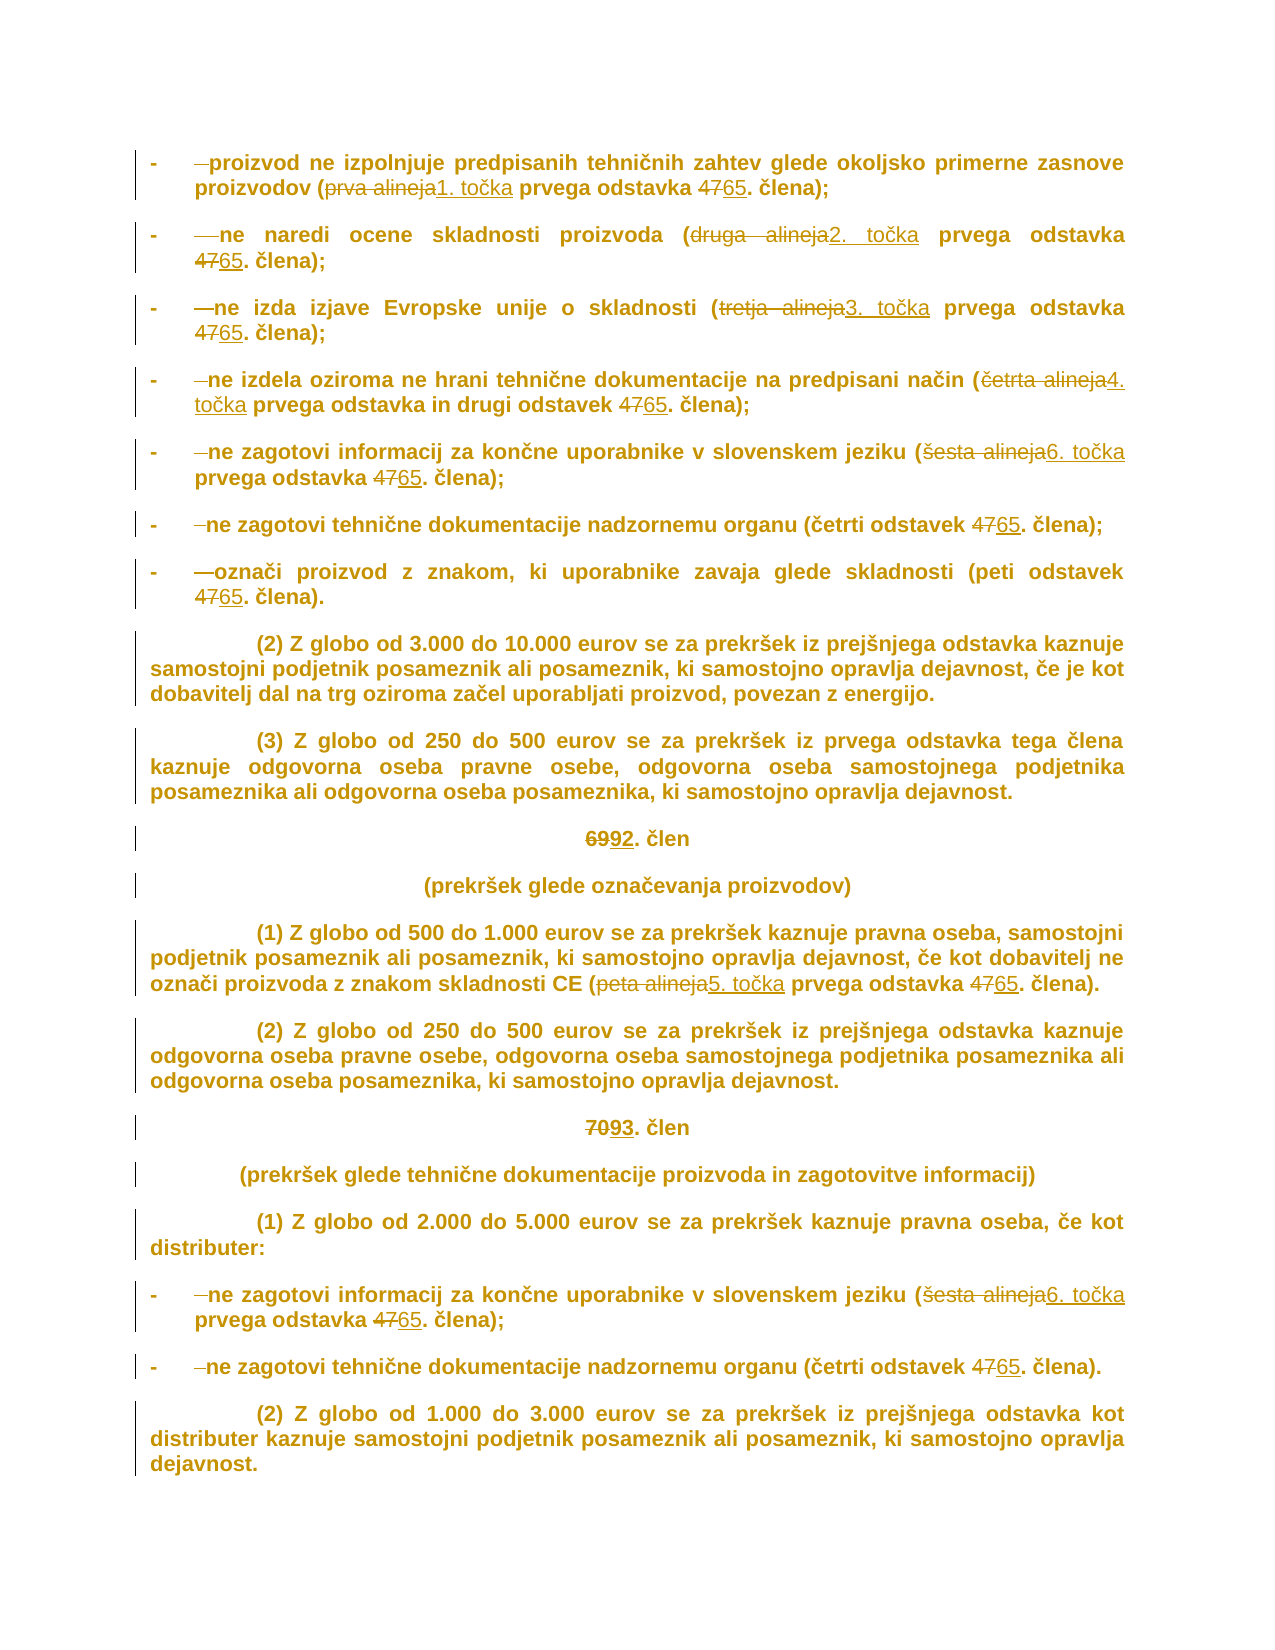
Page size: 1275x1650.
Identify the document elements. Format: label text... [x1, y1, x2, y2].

text (2) Z globo od 1.000 do 3.000 eurov se za prekršek iz prejšnjega odstavka kot distributer kaznuje samostojni podjetnik posameznik ali posameznik, ki samostojno opravlja dejavnost. [150, 1376, 1125, 1476]
text - ne naredi ocene skladnosti proizvoda ( prvega odstavka . člena); [150, 222, 1125, 273]
text - ne zagotovi tehnične dokumentacije nadzornemu organu (četrti odstavek . člena). [150, 1354, 1125, 1376]
text - proizvod ne izpolnjuje predpisanih tehničnih zahtev glede okoljsko primerne zasnove proizvodov ( prvega odstavka . člena); [150, 150, 1125, 200]
text . člen [150, 1065, 1125, 1112]
text - označi proizvod z znakom, ki uporabnike zavaja glede skladnosti (peti odstavek . člena). [150, 558, 1125, 606]
text - ne izdela oziroma ne hrani tehnične dokumentacije na predpisani način ( prvega odstavka in drugi odstavek . člena); [150, 367, 1125, 417]
text (3) Z globo od 250 do 500 eurov se za prekršek iz prvega odstavka tega člena kaznuje odgovorna oseba pravne osebe, odgovorna oseba samostojnega podjetnika posameznika ali odgovorna oseba posameznika, ki samostojno opravlja dejavnost. [150, 703, 1125, 776]
text (2) Z globo od 250 do 500 eurov se za prekršek iz prejšnjega odstavka kaznuje odgovorna oseba pravne osebe, odgovorna oseba samostojnega podjetnika posameznika ali odgovorna oseba posameznika, ki samostojno opravlja dejavnost. [150, 992, 1125, 1065]
text (1) Z globo od 500 do 1.000 eurov se za prekršek kaznuje pravna oseba, samostojni podjetnik posameznik ali posameznik, ki samostojno opravlja dejavnost, če kot dobavitelj ne označi proizvoda z znakom skladnosti CE ( prvega odstavka . člena). [150, 895, 1125, 992]
text . člen [150, 776, 1125, 823]
text (1) Z globo od 2.000 do 5.000 eurov se za prekršek kaznuje pravna oseba, če kot distributer: [150, 1184, 1125, 1259]
text (2) Z globo od 3.000 do 10.000 eurov se za prekršek iz prejšnjega odstavka kaznuje samostojni podjetnik posameznik ali posameznik, ki samostojno opravlja dejavnost, če je kot dobavitelj dal na trg oziroma začel uporabljati proizvod, povezan z energijo. [150, 606, 1125, 703]
text - ne zagotovi informacij za končne uporabnike v slovenskem jeziku ( prvega odstavka . člena); [150, 1281, 1125, 1332]
text (prekršek glede označevanja proizvodov) [150, 823, 1125, 895]
text - ne zagotovi informacij za končne uporabnike v slovenskem jeziku ( prvega odstavka . člena); [150, 439, 1125, 489]
text - ne izda izjave Evropske unije o skladnosti ( prvega odstavka . člena); [150, 294, 1125, 345]
text (prekršek glede tehnične dokumentacije proizvoda in zagotovitve informacij) [150, 1112, 1125, 1184]
text - ne zagotovi tehnične dokumentacije nadzornemu organu (četrti odstavek . člena); [150, 511, 1125, 537]
